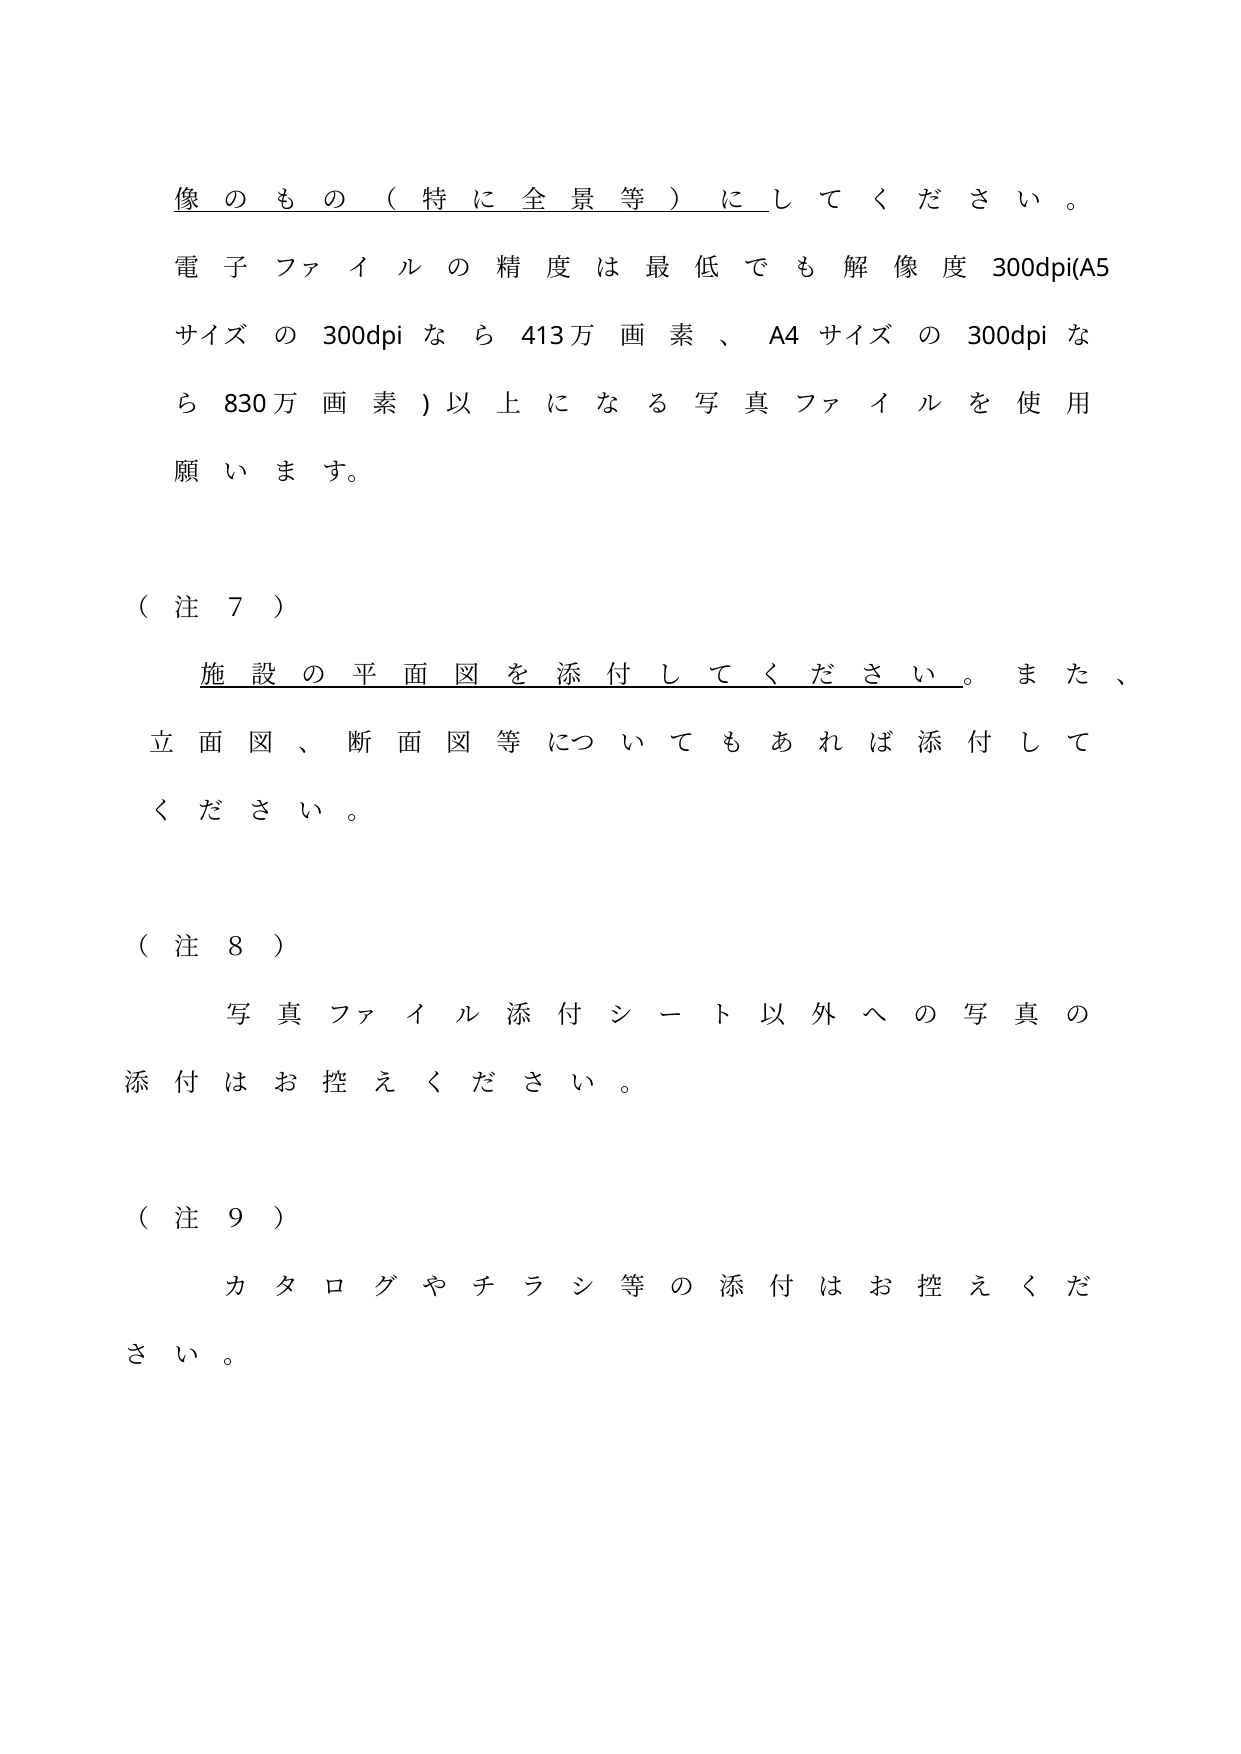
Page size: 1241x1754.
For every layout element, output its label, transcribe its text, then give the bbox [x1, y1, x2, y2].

text 写真ファイル添付シート以外への写真の添付はお控えください。 [124, 979, 1116, 1115]
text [149, 164, 1116, 503]
text 施設の平面図を添付してください。また、立面図、断面図等についてもあれば添付してください。 [139, 639, 1116, 843]
text （注７） [124, 571, 1116, 639]
text （注８） [124, 911, 1116, 979]
text （注９） [124, 1183, 1116, 1251]
text カタログやチラシ等の添付はお控えください。 [124, 1251, 1116, 1386]
